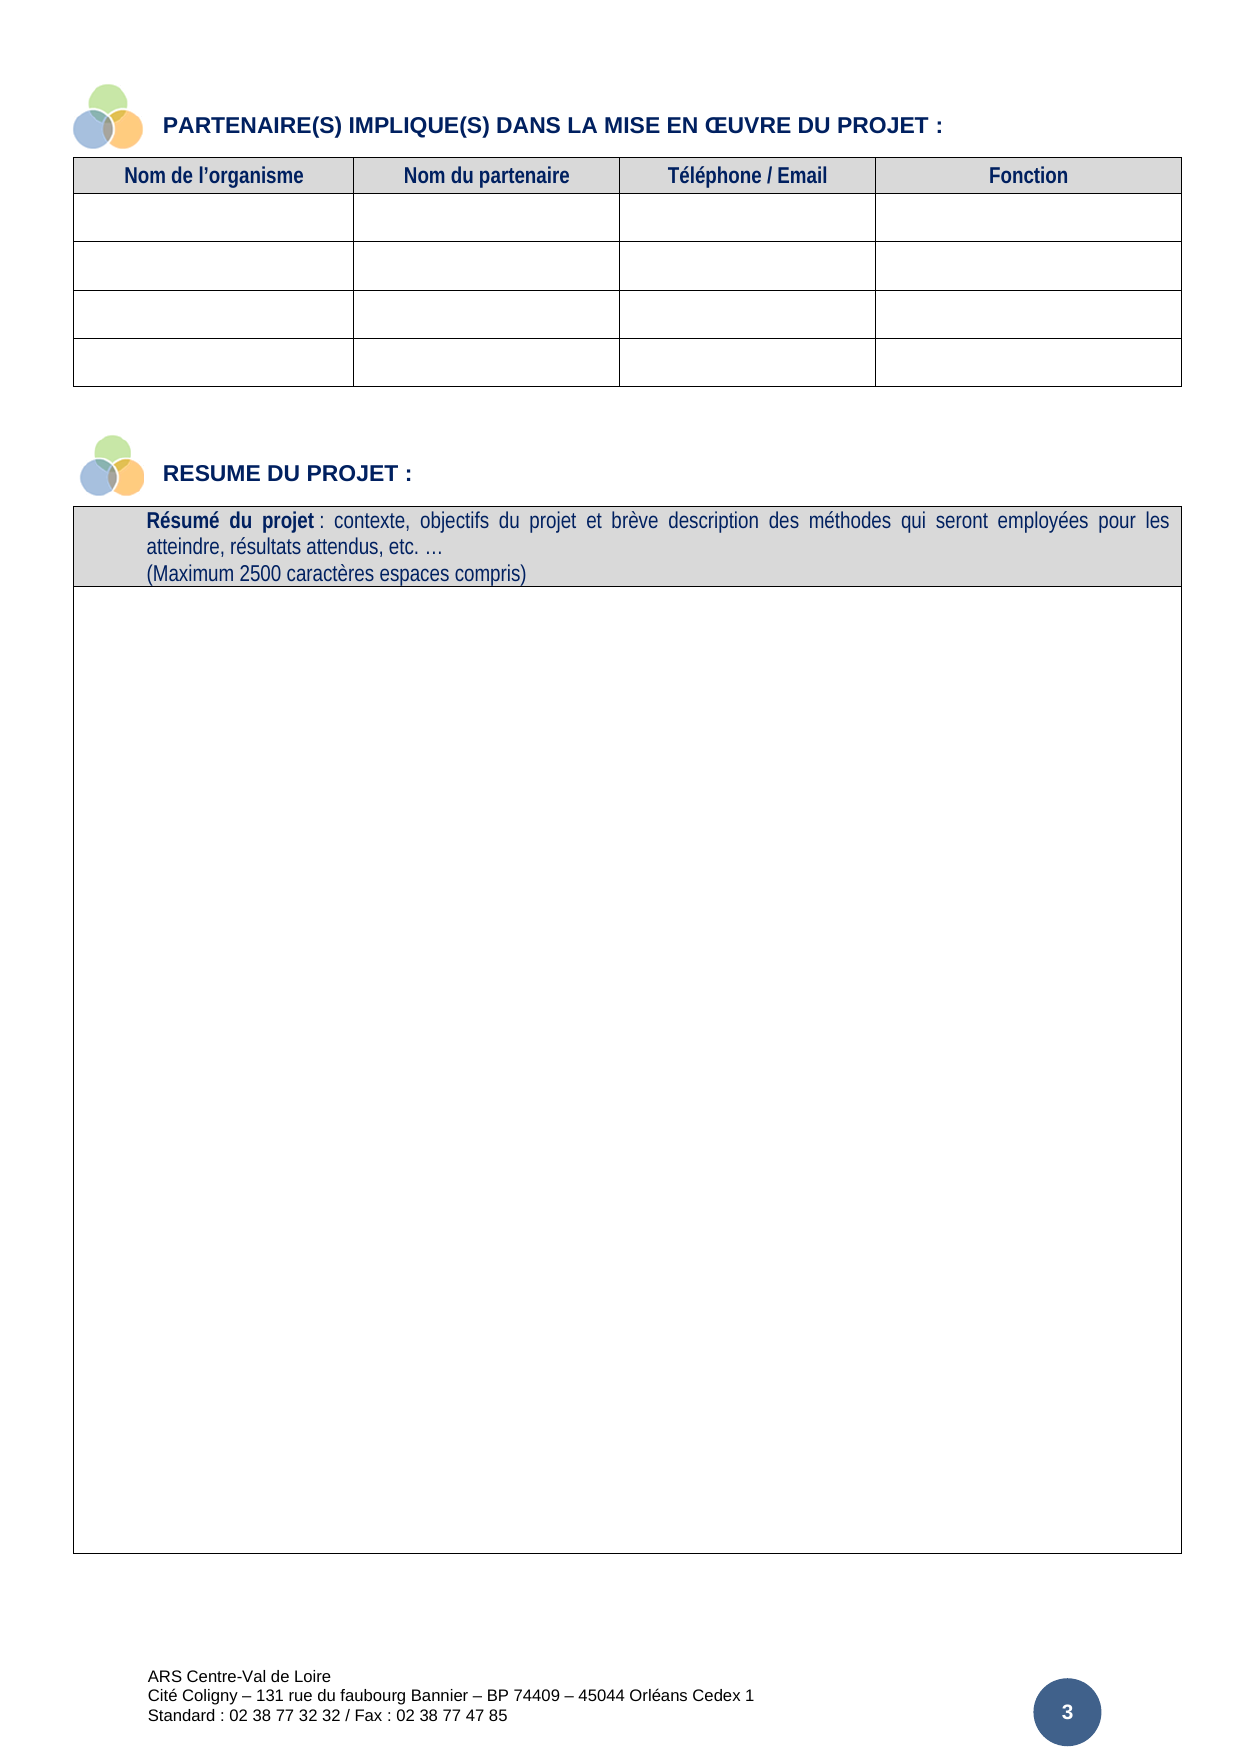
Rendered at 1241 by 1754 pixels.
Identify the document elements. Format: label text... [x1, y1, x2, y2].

table_cell [876, 291, 1181, 338]
table_cell [354, 291, 619, 338]
picture [71, 81, 144, 151]
table_cell [74, 242, 353, 289]
table_cell [620, 194, 875, 241]
text PARTENAIRE(S) IMPLIQUE(S) DANS LA MISE EN ŒUVRE DU PROJET : [148, 112, 1107, 138]
table_header Nom de l’organisme [74, 158, 353, 193]
table_cell [74, 291, 353, 338]
table_cell [620, 291, 875, 338]
table_cell [354, 194, 619, 241]
table_cell [876, 242, 1181, 289]
table_header Résumé du projet : contexte, objectifs du projet et brève description des méthodes qui seront employées pour les atteindre, résultats attendus, etc. … (Maximum 2500 caractères espaces compris) [74, 507, 1181, 586]
table_header Téléphone / Email [620, 158, 875, 193]
table_cell [620, 242, 875, 289]
table_cell [74, 339, 353, 386]
picture [78, 432, 144, 498]
table_cell [620, 339, 875, 386]
table_header Fonction [876, 158, 1181, 193]
text RESUME DU PROJET : [148, 460, 1107, 487]
table_cell [876, 339, 1181, 386]
table_cell [876, 194, 1181, 241]
table_cell [74, 194, 353, 241]
table_cell [354, 339, 619, 386]
table_header Nom du partenaire [354, 158, 619, 193]
table_cell [354, 242, 619, 289]
table_cell [74, 587, 1181, 1553]
